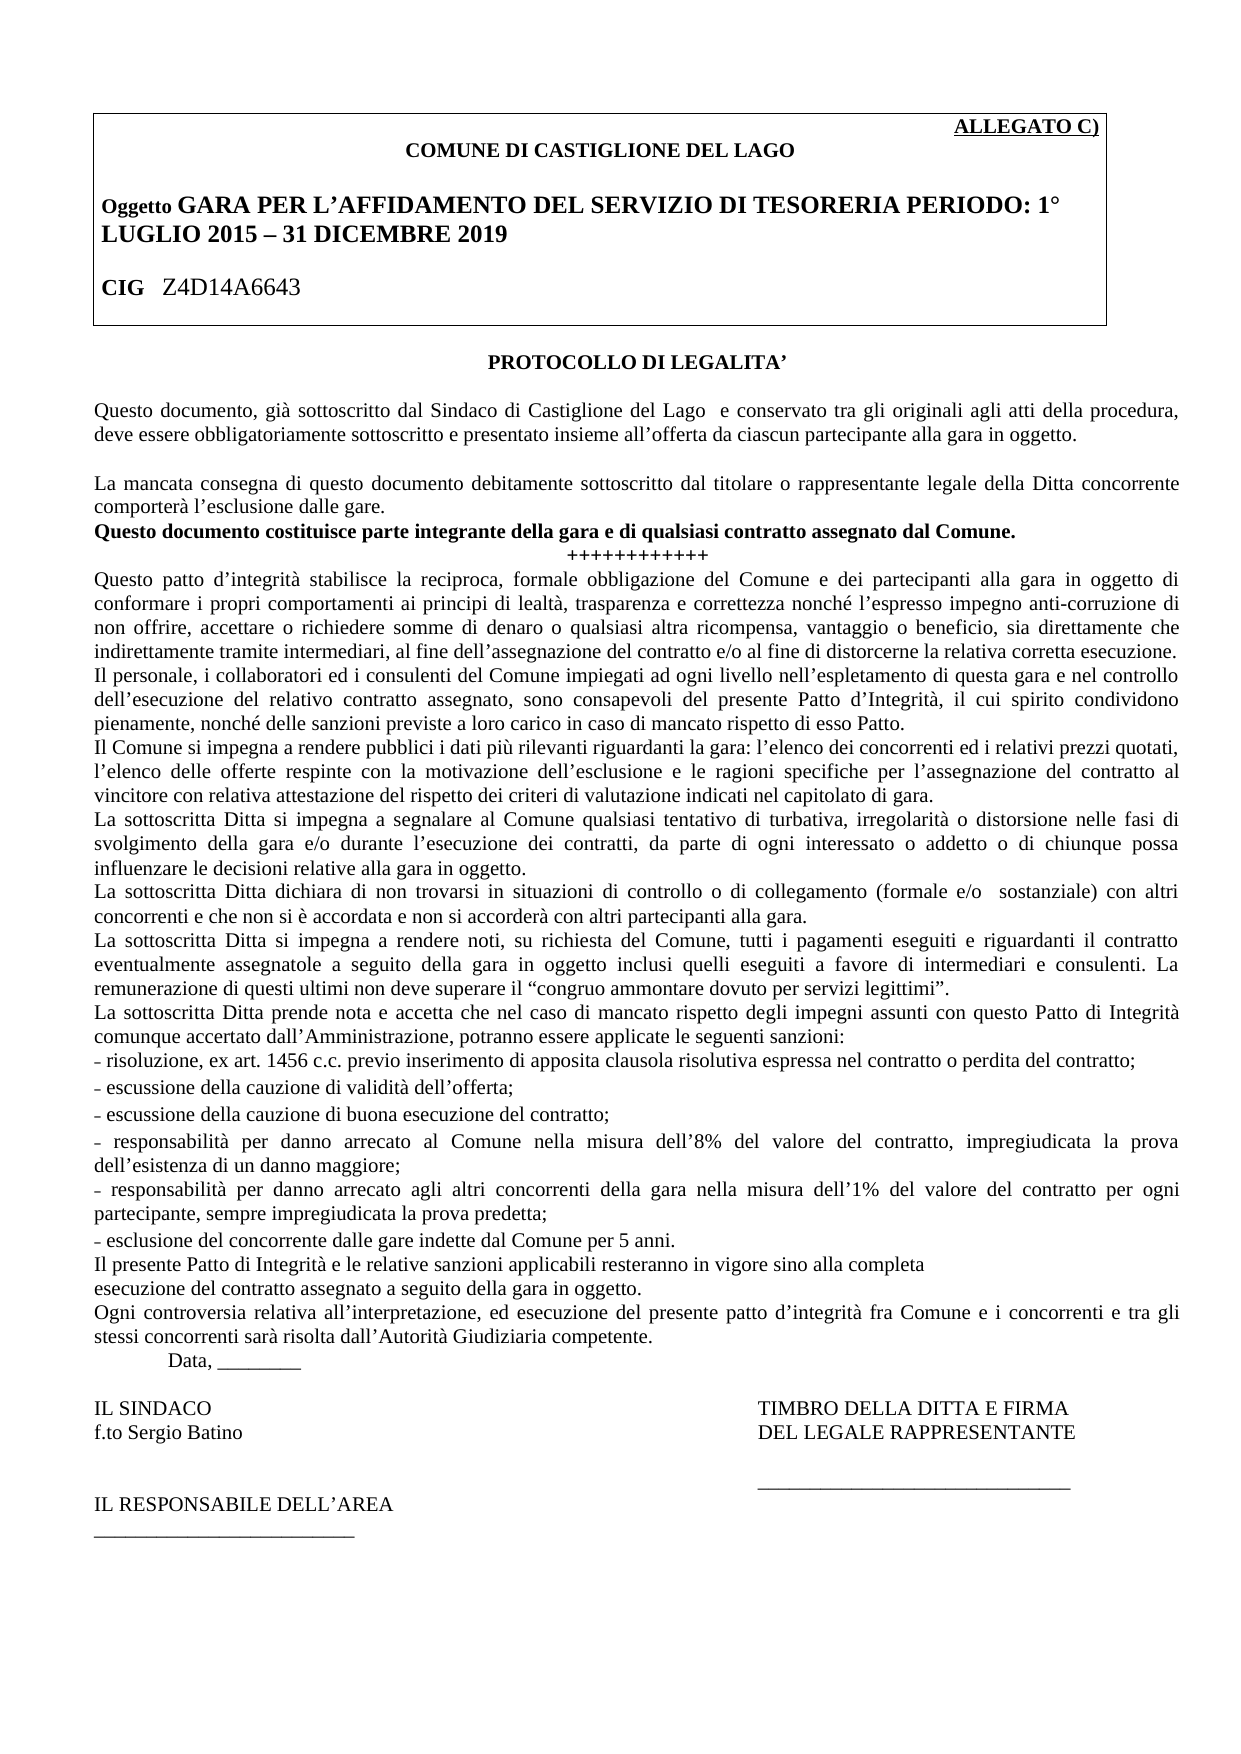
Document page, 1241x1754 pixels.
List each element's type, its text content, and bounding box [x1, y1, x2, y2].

text Data, ________ [94, 1348, 1181, 1372]
text ˗ risoluzione, ex art. 1456 c.c. previo inserimento di apposita clausola risolutiva espressa nel contratto o perdita del contratto; [94, 1048, 1181, 1072]
text La mancata consegna di questo documento debitamente sottoscritto dal titolare o rappresentante legale della Ditta concorrente comporterà l’esclusione dalle gare. [94, 470, 1181, 518]
text Ogni controversia relativa all’interpretazione, ed esecuzione del presente patto d’integrità fra Comune e i concorrenti e tra gli stessi concorrenti sarà risolta dall’Autorità Giudiziaria competente. [94, 1300, 1181, 1348]
text PROTOCOLLO DI LEGALITA’ [94, 350, 1181, 374]
text La sottoscritta Ditta prende nota e accetta che nel caso di mancato rispetto degli impegni assunti con questo Patto di Integrità comunque accertato dall’Amministrazione, potranno essere applicate le seguenti sanzioni: [94, 1000, 1181, 1048]
text ˗ escussione della cauzione di buona esecuzione del contratto; [94, 1102, 1181, 1126]
table_header ALLEGATO C) COMUNE DI CASTIGLIONE DEL LAGO Oggetto GARA PER L’AFFIDAMENTO DEL SERVIZIO DI TESORERIA PERIODO: 1° LUGLIO 2015 – 31 DICEMBRE 2019 CIG Z4D14A6643 [94, 114, 1106, 325]
text Questo documento costituisce parte integrante della gara e di qualsiasi contratto assegnato dal Comune. [94, 518, 1181, 543]
text Il Comune si impegna a rendere pubblici i dati più rilevanti riguardanti la gara: l’elenco dei concorrenti ed i relativi prezzi quotati, l’elenco delle offerte respinte con la motivazione dell’esclusione e le ragioni specifiche per l’assegnazione del contratto al vincitore con relativa attestazione del rispetto dei criteri di valutazione indicati nel capitolato di gara. [94, 735, 1181, 807]
text La sottoscritta Ditta si impegna a segnalare al Comune qualsiasi tentativo di turbativa, irregolarità o distorsione nelle fasi di svolgimento della gara e/o durante l’esecuzione dei contratti, da parte di ogni interessato o addetto o di chiunque possa influenzare le decisioni relative alla gara in oggetto. [94, 807, 1181, 879]
text IL RESPONSABILE DELL’AREA [94, 1492, 1181, 1516]
text Questo patto d’integrità stabilisce la reciproca, formale obbligazione del Comune e dei partecipanti alla gara in oggetto di conformare i propri comportamenti ai principi di lealtà, trasparenza e correttezza nonché l’espresso impegno anti-corruzione di non offrire, accettare o richiedere somme di denaro o qualsiasi altra ricompensa, vantaggio o beneficio, sia direttamente che indirettamente tramite intermediari, al fine dell’assegnazione del contratto e/o al fine di distorcerne la relativa corretta esecuzione. [94, 567, 1181, 663]
text Il presente Patto di Integrità e le relative sanzioni applicabili resteranno in vigore sino alla completa [94, 1252, 1181, 1276]
text _________________________ [94, 1516, 1181, 1540]
text ˗ responsabilità per danno arrecato al Comune nella misura dell’8% del valore del contratto, impregiudicata la prova dell’esistenza di un danno maggiore; [94, 1128, 1181, 1177]
text Questo documento, già sottoscritto dal Sindaco di Castiglione del Lago e conservato tra gli originali agli atti della procedura, deve essere obbligatoriamente sottoscritto e presentato insieme all’offerta da ciascun partecipante alla gara in oggetto. [94, 398, 1181, 446]
text La sottoscritta Ditta dichiara di non trovarsi in situazioni di controllo o di collegamento (formale e/o sostanziale) con altri concorrenti e che non si è accordata e non si accorderà con altri partecipanti alla gara. [94, 879, 1181, 928]
text ˗ esclusione del concorrente dalle gare indette dal Comune per 5 anni. [94, 1228, 1181, 1252]
text Il personale, i collaboratori ed i consulenti del Comune impiegati ad ogni livello nell’espletamento di questa gara e nel controllo dell’esecuzione del relativo contratto assegnato, sono consapevoli del presente Patto d’Integrità, il cui spirito condividono pienamente, nonché delle sanzioni previste a loro carico in caso di mancato rispetto di esso Patto. [94, 663, 1181, 735]
text f.to Sergio Batino DEL LEGALE RAPPRESENTANTE [94, 1420, 1181, 1444]
text ______________________________ [94, 1468, 1181, 1492]
text ++++++++++++ [94, 543, 1181, 567]
text esecuzione del contratto assegnato a seguito della gara in oggetto. [94, 1276, 1181, 1300]
text La sottoscritta Ditta si impegna a rendere noti, su richiesta del Comune, tutti i pagamenti eseguiti e riguardanti il contratto eventualmente assegnatole a seguito della gara in oggetto inclusi quelli eseguiti a favore di intermediari e consulenti. La remunerazione di questi ultimi non deve superare il “congruo ammontare dovuto per servizi legittimi”. [94, 928, 1181, 1000]
text ˗ escussione della cauzione di validità dell’offerta; [94, 1075, 1181, 1099]
text IL SINDACO TIMBRO DELLA DITTA E FIRMA [94, 1396, 1181, 1420]
text ˗ responsabilità per danno arrecato agli altri concorrenti della gara nella misura dell’1% del valore del contratto per ogni partecipante, sempre impregiudicata la prova predetta; [94, 1177, 1181, 1225]
